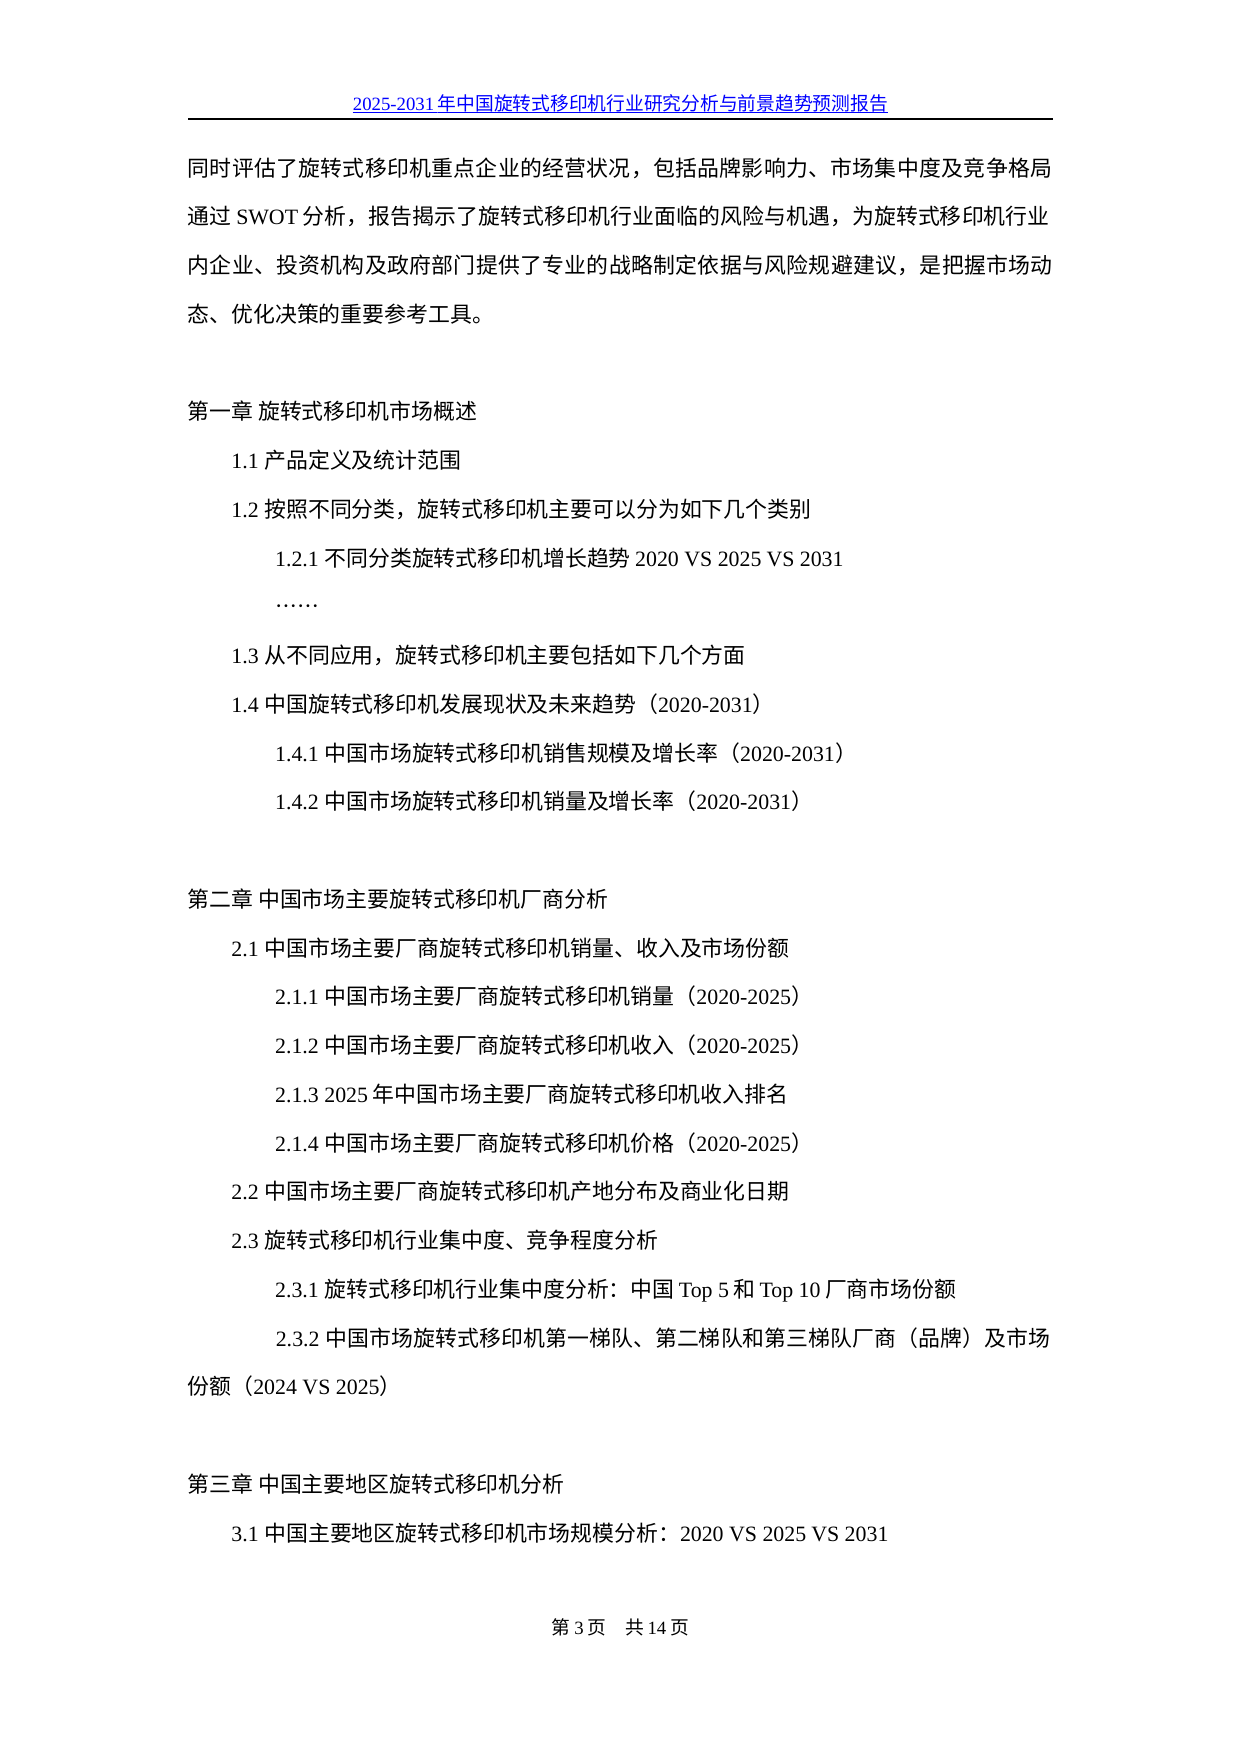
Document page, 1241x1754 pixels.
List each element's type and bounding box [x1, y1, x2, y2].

text [187, 150, 1053, 1548]
